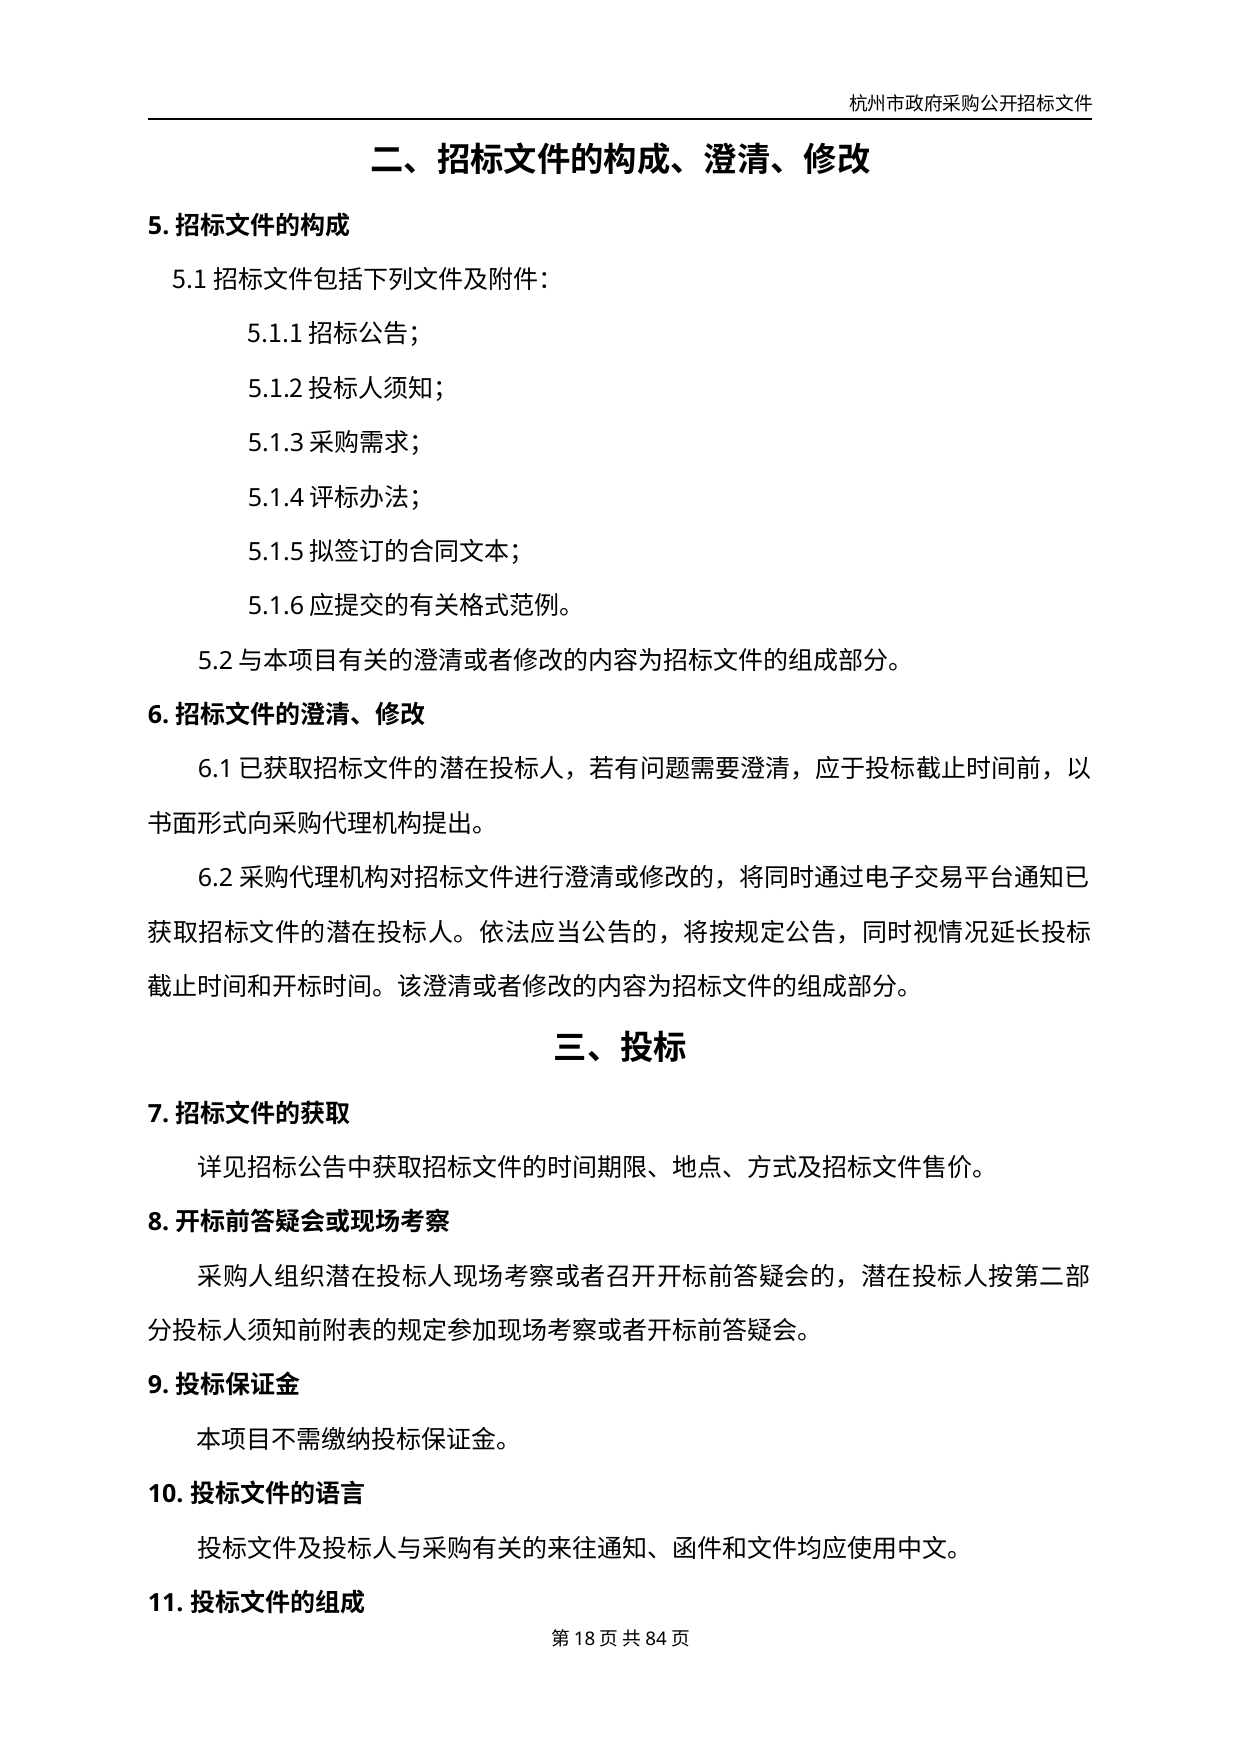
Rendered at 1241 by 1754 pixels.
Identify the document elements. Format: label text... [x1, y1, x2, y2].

text 6.2 采购代理机构对招标文件进行澄清或修改的，将同时通过电子交易平台通知已获取招标文件的潜在投标人。依法应当公告的，将按规定公告，同时视情况延长投标截止时间和开标时间。该澄清或者修改的内容为招标文件的组成部分。 [148, 858, 1092, 1003]
list 投标保证金 [148, 1365, 1092, 1401]
text 5.1.1招标公告； [148, 314, 1092, 350]
text 5.1.4评标办法； [148, 477, 1092, 513]
text 11. 投标文件的组成 [148, 1582, 1092, 1619]
text 5.2与本项目有关的澄清或者修改的内容为招标文件的组成部分。 [148, 640, 1092, 676]
text 5. 招标文件的构成 [148, 205, 1092, 241]
text 投标文件及投标人与采购有关的来往通知、函件和文件均应使用中文。 [148, 1528, 1092, 1564]
text 三、投标 [148, 1021, 1092, 1069]
text 5.1.2投标人须知； [148, 368, 1092, 404]
list 开标前答疑会或现场考察 [148, 1202, 1092, 1238]
text 7. 招标文件的获取 [148, 1093, 1092, 1129]
text 二、招标文件的构成、澄清、修改 [148, 133, 1092, 181]
text 6.1已获取招标文件的潜在投标人，若有问题需要澄清，应于投标截止时间前，以书面形式向采购代理机构提出。 [148, 749, 1092, 839]
text 5.1.3采购需求； [148, 423, 1092, 459]
text 10. 投标文件的语言 [148, 1474, 1092, 1510]
text 6. 招标文件的澄清、修改 [148, 694, 1092, 731]
text 5.1 招标文件包括下列文件及附件： [148, 259, 1092, 296]
text 详见招标公告中获取招标文件的时间期限、地点、方式及招标文件售价。 [148, 1147, 1092, 1184]
text 本项目不需缴纳投标保证金。 [148, 1419, 1092, 1456]
text 5.1.6应提交的有关格式范例。 [148, 586, 1092, 622]
text 5.1.5拟签订的合同文本； [148, 531, 1092, 568]
text 采购人组织潜在投标人现场考察或者召开开标前答疑会的，潜在投标人按第二部分投标人须知前附表的规定参加现场考察或者开标前答疑会。 [148, 1256, 1092, 1347]
